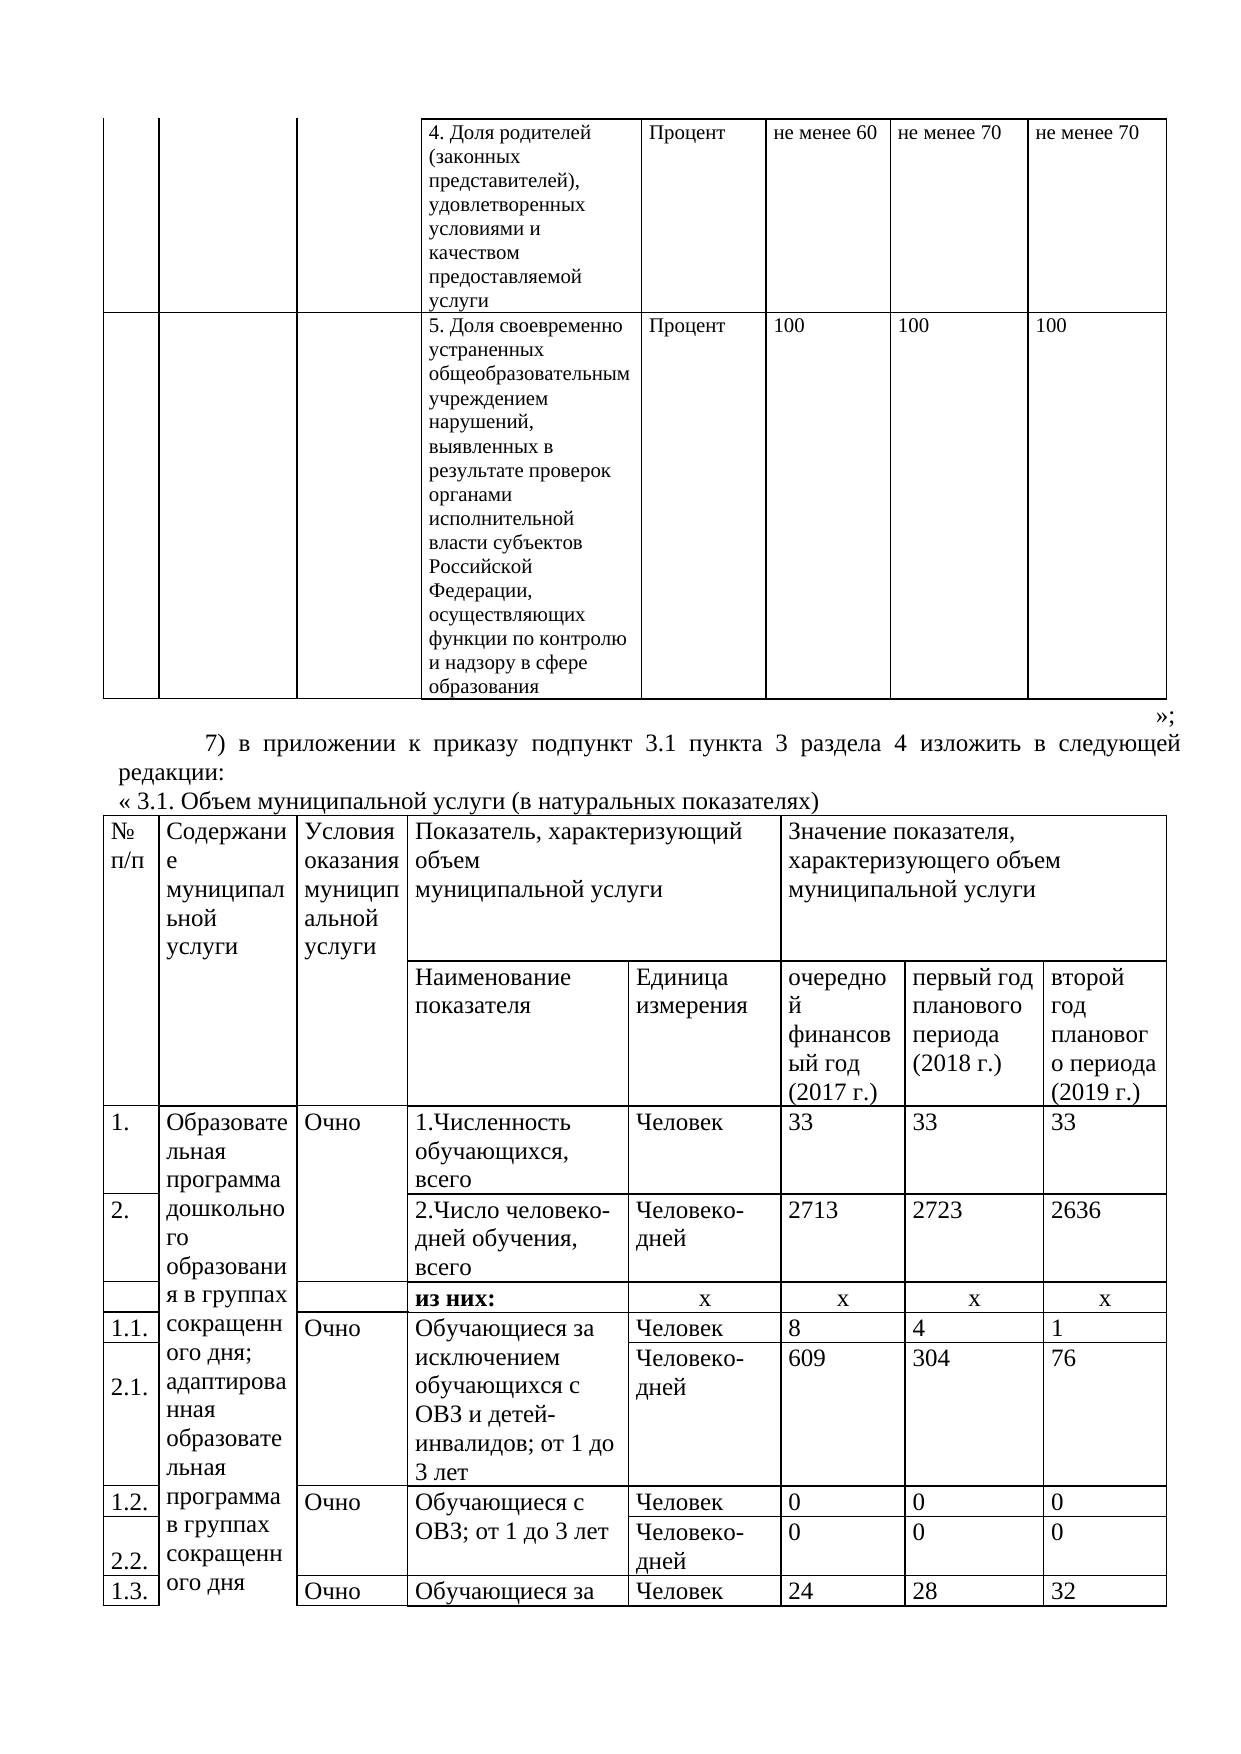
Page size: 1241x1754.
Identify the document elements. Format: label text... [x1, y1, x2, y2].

table_cell Процент [642, 313, 765, 698]
table_cell 8 [782, 1313, 904, 1342]
table_cell Обучающиеся за исключением обучающихся с ОВЗ и детей-инвалидов; от 1 до 3 лет [408, 1313, 628, 1485]
table_cell 2713 [782, 1195, 904, 1281]
text 7) в приложении к приказу подпункт 3.1 пункта 3 раздела 4 изложить в следующей редакции: [118, 728, 1181, 786]
table_cell не менее 70 [891, 120, 1027, 312]
table_cell 609 [782, 1343, 904, 1485]
table_cell [160, 960, 296, 1105]
table_cell Очно [298, 1313, 407, 1485]
table_cell 32 [1044, 1576, 1166, 1605]
table_header № п/п [104, 816, 158, 1105]
table_cell 0 [782, 1487, 904, 1516]
table_cell первый год планового периода (.) [906, 962, 1043, 1105]
table_cell Процент [642, 120, 765, 312]
table_cell 0 [1044, 1487, 1166, 1516]
table_cell Человек [629, 1487, 780, 1516]
table_cell Наименование показателя [408, 962, 628, 1105]
table_cell из них: [408, 1283, 628, 1311]
table_cell 1.Численность обучающихся, всего [408, 1107, 628, 1193]
table_cell 33 [782, 1107, 904, 1193]
table_cell х [629, 1283, 780, 1311]
table_cell 33 [1044, 1107, 1166, 1193]
table_cell 0 [906, 1487, 1043, 1516]
table_cell Очно [298, 1106, 407, 1281]
table_cell [298, 1282, 407, 1311]
table_cell 76 [1044, 1343, 1166, 1485]
table_cell Единица измерения [629, 962, 780, 1105]
table_cell х [906, 1283, 1043, 1311]
table_cell 4 [906, 1313, 1043, 1342]
table_cell 2636 [1044, 1195, 1166, 1281]
table_cell 0 [782, 1517, 904, 1575]
table_cell Человеко-дней [629, 1517, 780, 1575]
table_cell 1. [104, 1106, 158, 1193]
table_cell не менее 60 [767, 120, 890, 312]
table_cell Обучающиеся с ОВЗ; от 1 до 3 лет [408, 1487, 628, 1575]
text »; [118, 700, 1181, 728]
table_cell Человек [629, 1107, 780, 1193]
table_cell 1.3. [104, 1576, 158, 1605]
table_cell Человек [629, 1576, 780, 1605]
table_cell Образовательная программа дошкольно го образования в группах сокращенного дня; адаптированная образовательная программа в группах сокращенного дня [160, 1107, 296, 1605]
table_cell 5. Доля своевременно устраненных общеобразовательным учреждением нарушений, выявленных в результате проверок органами исполнительной власти субъектов Российской Федерации, осуществляющих функции по контролю и надзору в сфере образования [422, 313, 641, 698]
table_cell 4. Доля родителей (законных представителей), удовлетворенных условиями и качеством предоставляемой услуги [422, 120, 641, 312]
table_cell [160, 313, 296, 698]
table_header Условия оказания муниципальной услуги [298, 816, 407, 1105]
table_cell 1.2. [104, 1486, 158, 1516]
table_cell 2723 [906, 1195, 1043, 1281]
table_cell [408, 1576, 628, 1605]
table_cell х [1044, 1283, 1166, 1311]
table_cell не менее 70 [1029, 120, 1166, 312]
table_cell [104, 313, 158, 698]
table_cell 2. [104, 1194, 158, 1281]
table_cell 2.2. [104, 1517, 158, 1575]
table_cell 304 [906, 1343, 1043, 1485]
table_cell 1 [1044, 1313, 1166, 1342]
table_header Показатель, характеризующий объем муниципальной услуги [408, 816, 780, 960]
table_cell 33 [906, 1107, 1043, 1193]
table_cell 0 [1044, 1517, 1166, 1575]
table_cell 0 [906, 1517, 1043, 1575]
table_cell Человек [629, 1313, 780, 1342]
table_cell [298, 313, 421, 698]
table_cell 24 [782, 1576, 904, 1605]
table_cell Человеко-дней [629, 1195, 780, 1281]
text « 3.1. Объем муниципальной услуги (в натуральных показателях) [118, 786, 1181, 815]
table_cell 100 [1029, 313, 1166, 698]
table_cell 100 [891, 313, 1027, 698]
table_cell 1.1. [104, 1313, 158, 1342]
table_cell очередной финансовый год (.) [782, 962, 904, 1105]
table_cell Человеко-дней [629, 1343, 780, 1485]
table_cell 2.1. [104, 1343, 158, 1485]
table_cell 100 [767, 313, 890, 698]
table_cell Очно [298, 1486, 407, 1575]
table_header Содержание муниципальной услуги [160, 816, 296, 960]
table_cell второй год планового периода (.) [1044, 962, 1166, 1105]
table_cell 2.Число человеко-дней обучения, всего [408, 1195, 628, 1281]
table_cell [104, 1282, 158, 1311]
table_cell Очно [298, 1576, 407, 1605]
table_cell 28 [906, 1576, 1043, 1605]
table_cell х [782, 1283, 904, 1311]
table_header Значение показателя, характеризующего объем муниципальной услуги [782, 816, 1166, 960]
